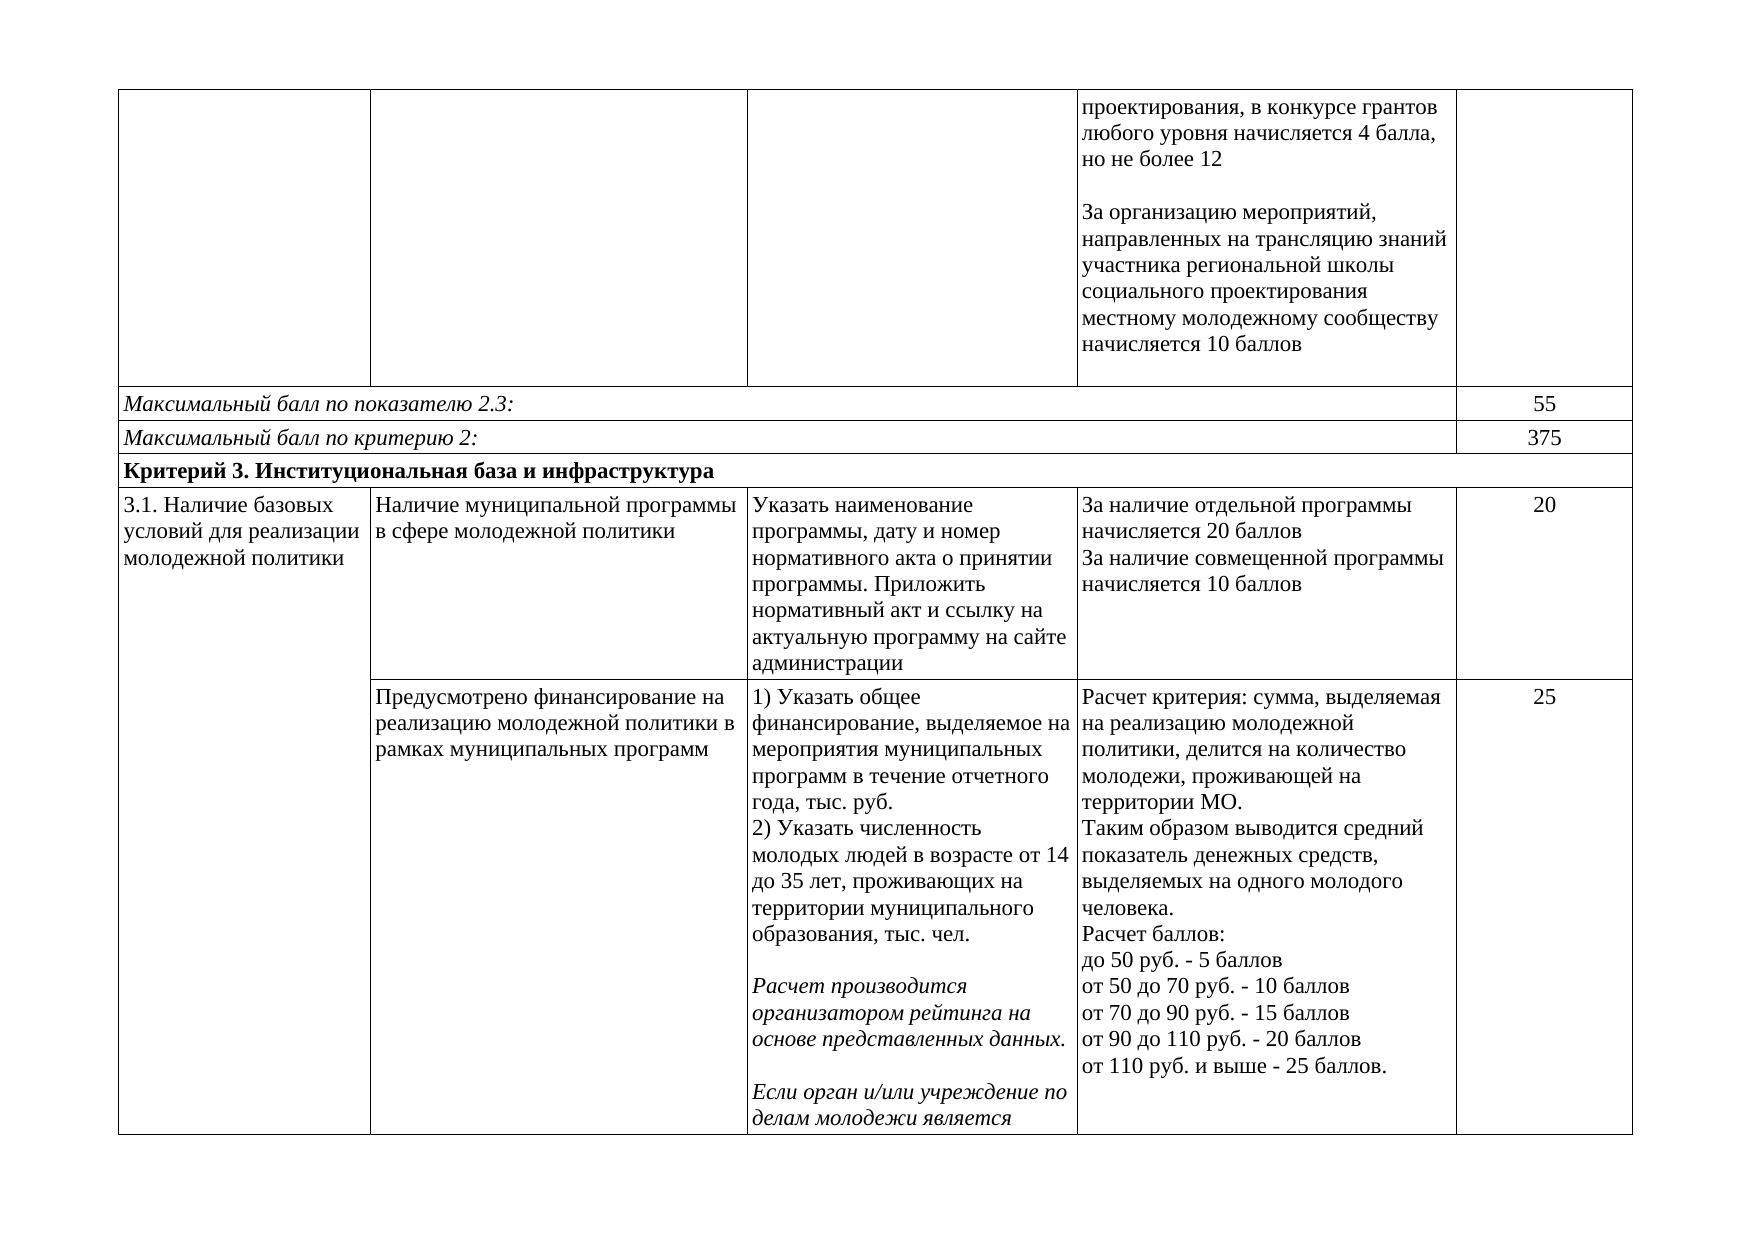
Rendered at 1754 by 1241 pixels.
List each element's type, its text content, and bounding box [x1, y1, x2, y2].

table_cell Наличие муниципальной программы в сфере молодежной политики [371, 488, 747, 678]
table_cell Критерий 3. Институциональная база и инфраструктура [119, 454, 1632, 487]
table_cell 55 [1457, 387, 1632, 419]
table_cell За наличие отдельной программы начисляется 20 баллов За наличие совмещенной программы начисляется 10 баллов [1078, 488, 1456, 678]
table_cell 20 [1457, 488, 1632, 678]
table_cell 375 [1457, 421, 1632, 453]
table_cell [371, 680, 747, 1134]
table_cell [1078, 680, 1456, 1134]
table_cell Максимальный балл по критерию 2: [119, 421, 1456, 453]
table_cell 3.1. Наличие базовых условий для реализации молодежной политики [119, 488, 370, 1134]
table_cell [748, 680, 1077, 1134]
table_cell 25 [1457, 680, 1632, 1134]
table_cell Указать наименование программы, дату и номер нормативного акта о принятии программы. Приложить нормативный акт и ссылку на актуальную программу на сайте администрации [748, 488, 1077, 678]
table_cell Максимальный балл по показателю 2.3: [119, 387, 1456, 419]
